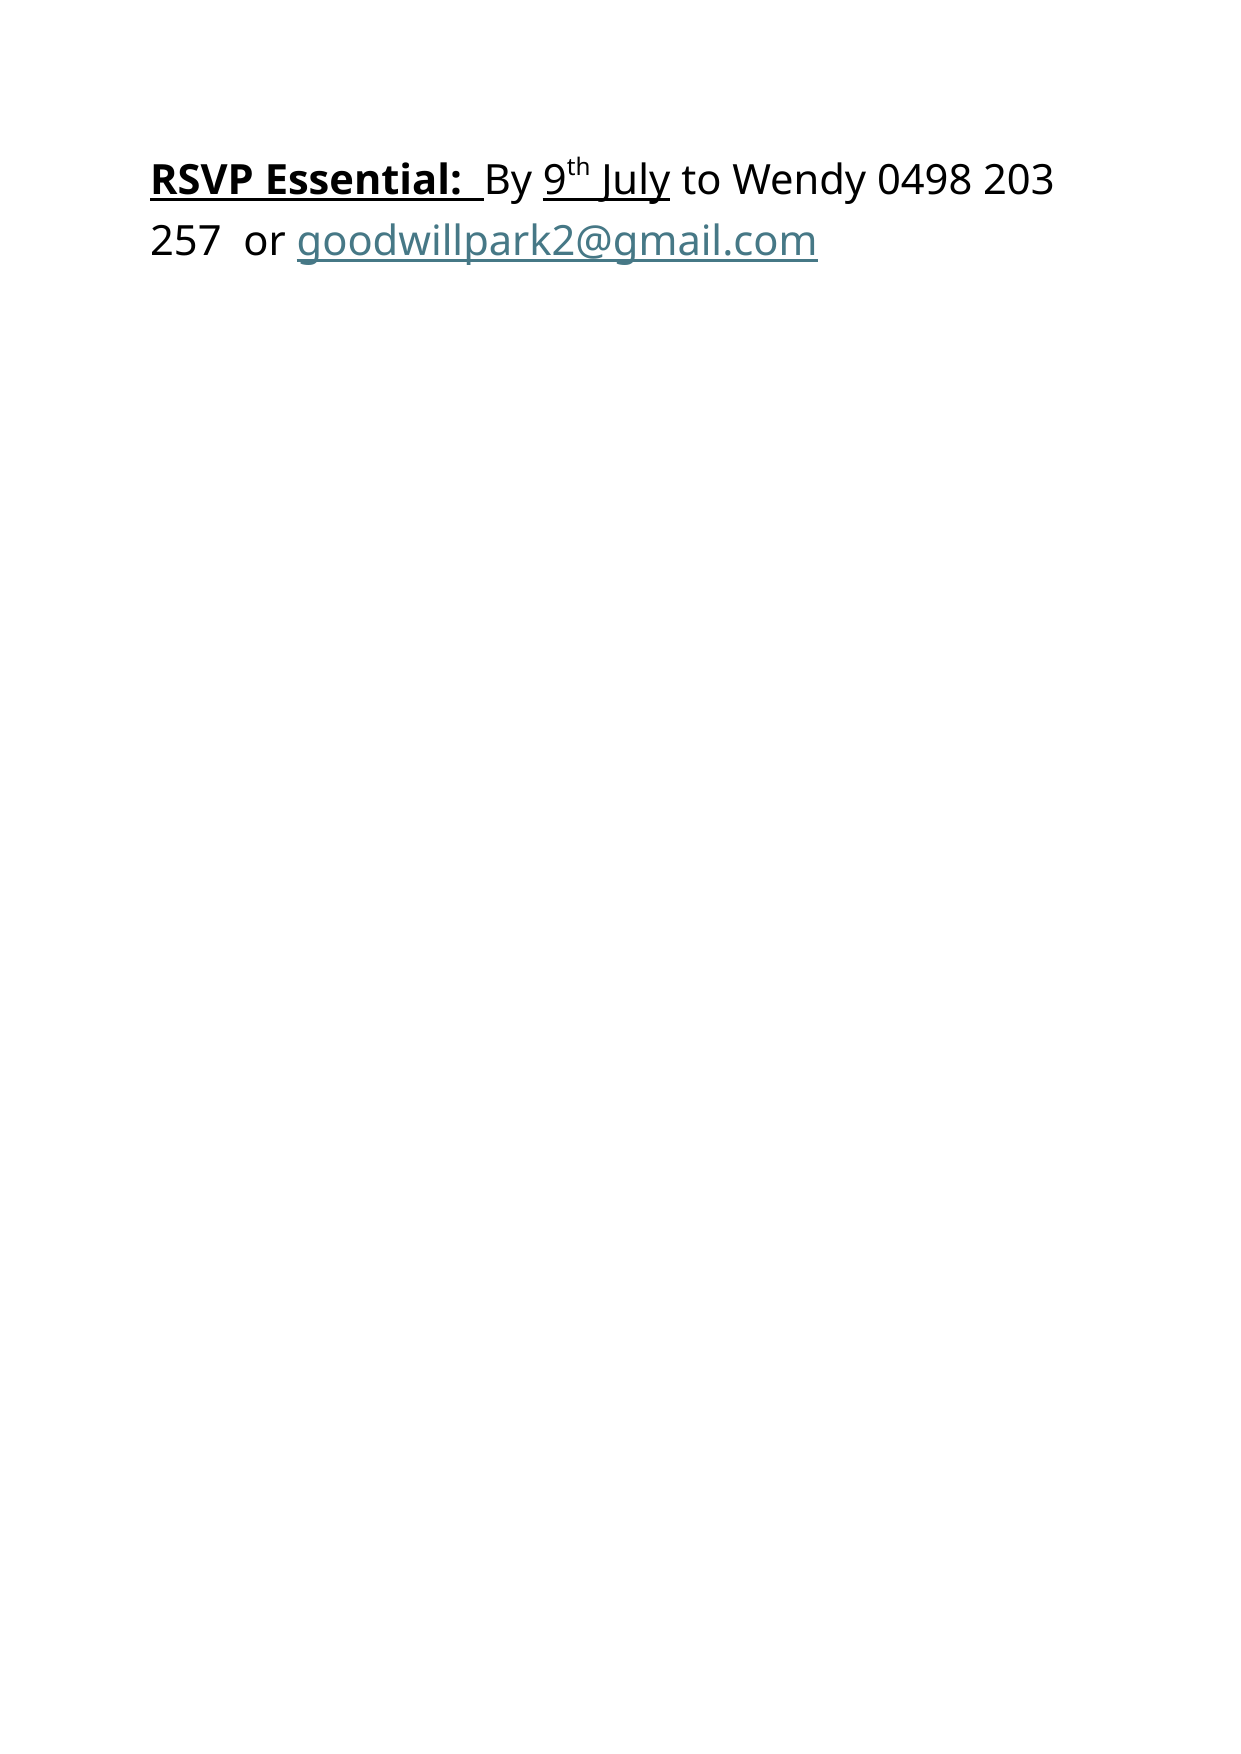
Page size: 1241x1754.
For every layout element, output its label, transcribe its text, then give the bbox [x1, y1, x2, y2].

text RSVP Essential: By 9th July to Wendy 0498 203 257 or goodwillpark2@gmail.com [150, 150, 1090, 268]
